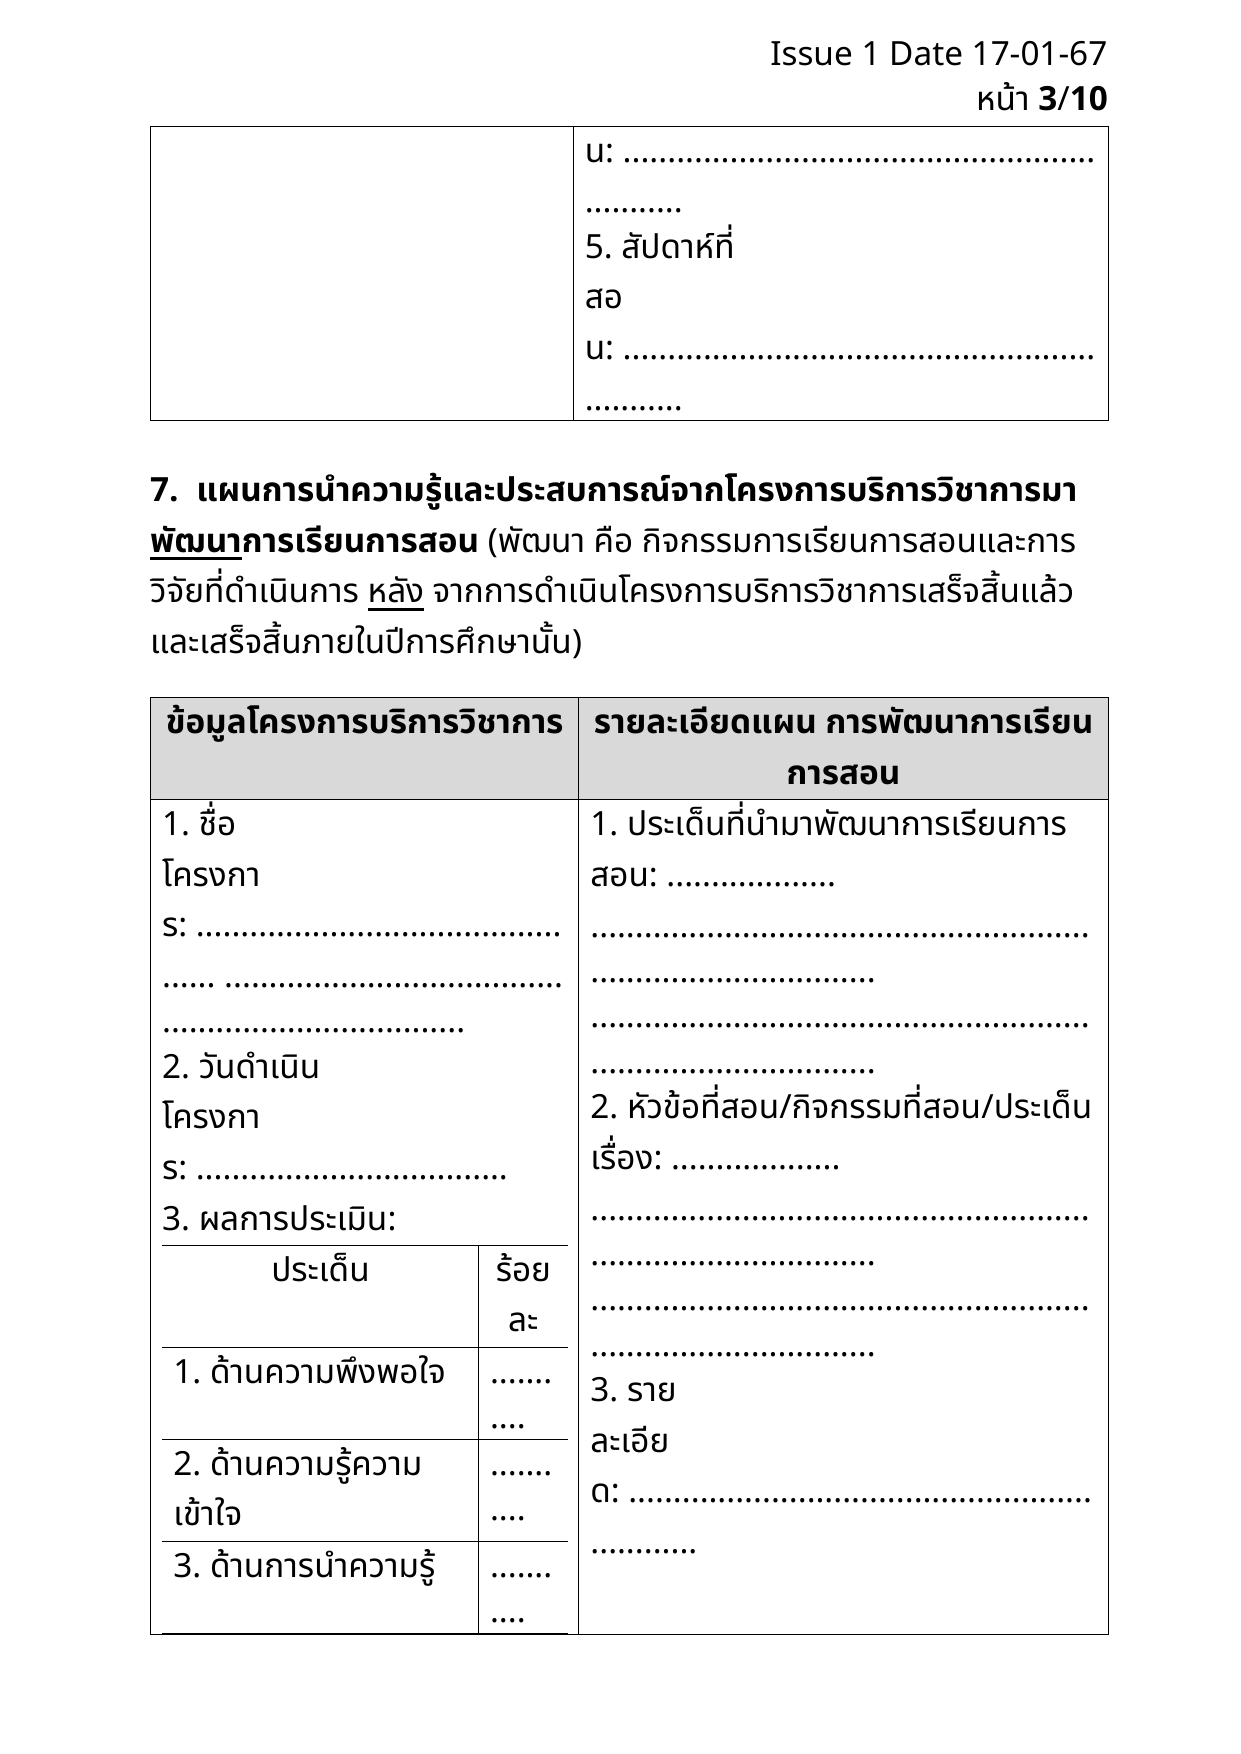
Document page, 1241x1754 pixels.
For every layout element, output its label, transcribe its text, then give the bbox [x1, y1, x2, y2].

text 7. แผนการนำความรู้และประสบการณ์จากโครงการบริการวิชาการมาพัฒนาการเรียนการสอน (พัฒนา คือ กิจกรรมการเรียนการสอนและการวิจัยที่ดำเนินการ หลัง จากการดำเนินโครงการบริการวิชาการเสร็จสิ้นแล้ว และเสร็จสิ้นภายในปีการศึกษานั้น) [150, 466, 1107, 668]
table_header ข้อมูลโครงการบริการวิชาการ [151, 698, 578, 799]
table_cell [574, 127, 1108, 420]
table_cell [151, 800, 578, 1634]
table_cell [151, 127, 573, 420]
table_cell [579, 800, 1108, 1634]
table_header รายละเอียดแผน การพัฒนาการเรียนการสอน [579, 698, 1108, 799]
